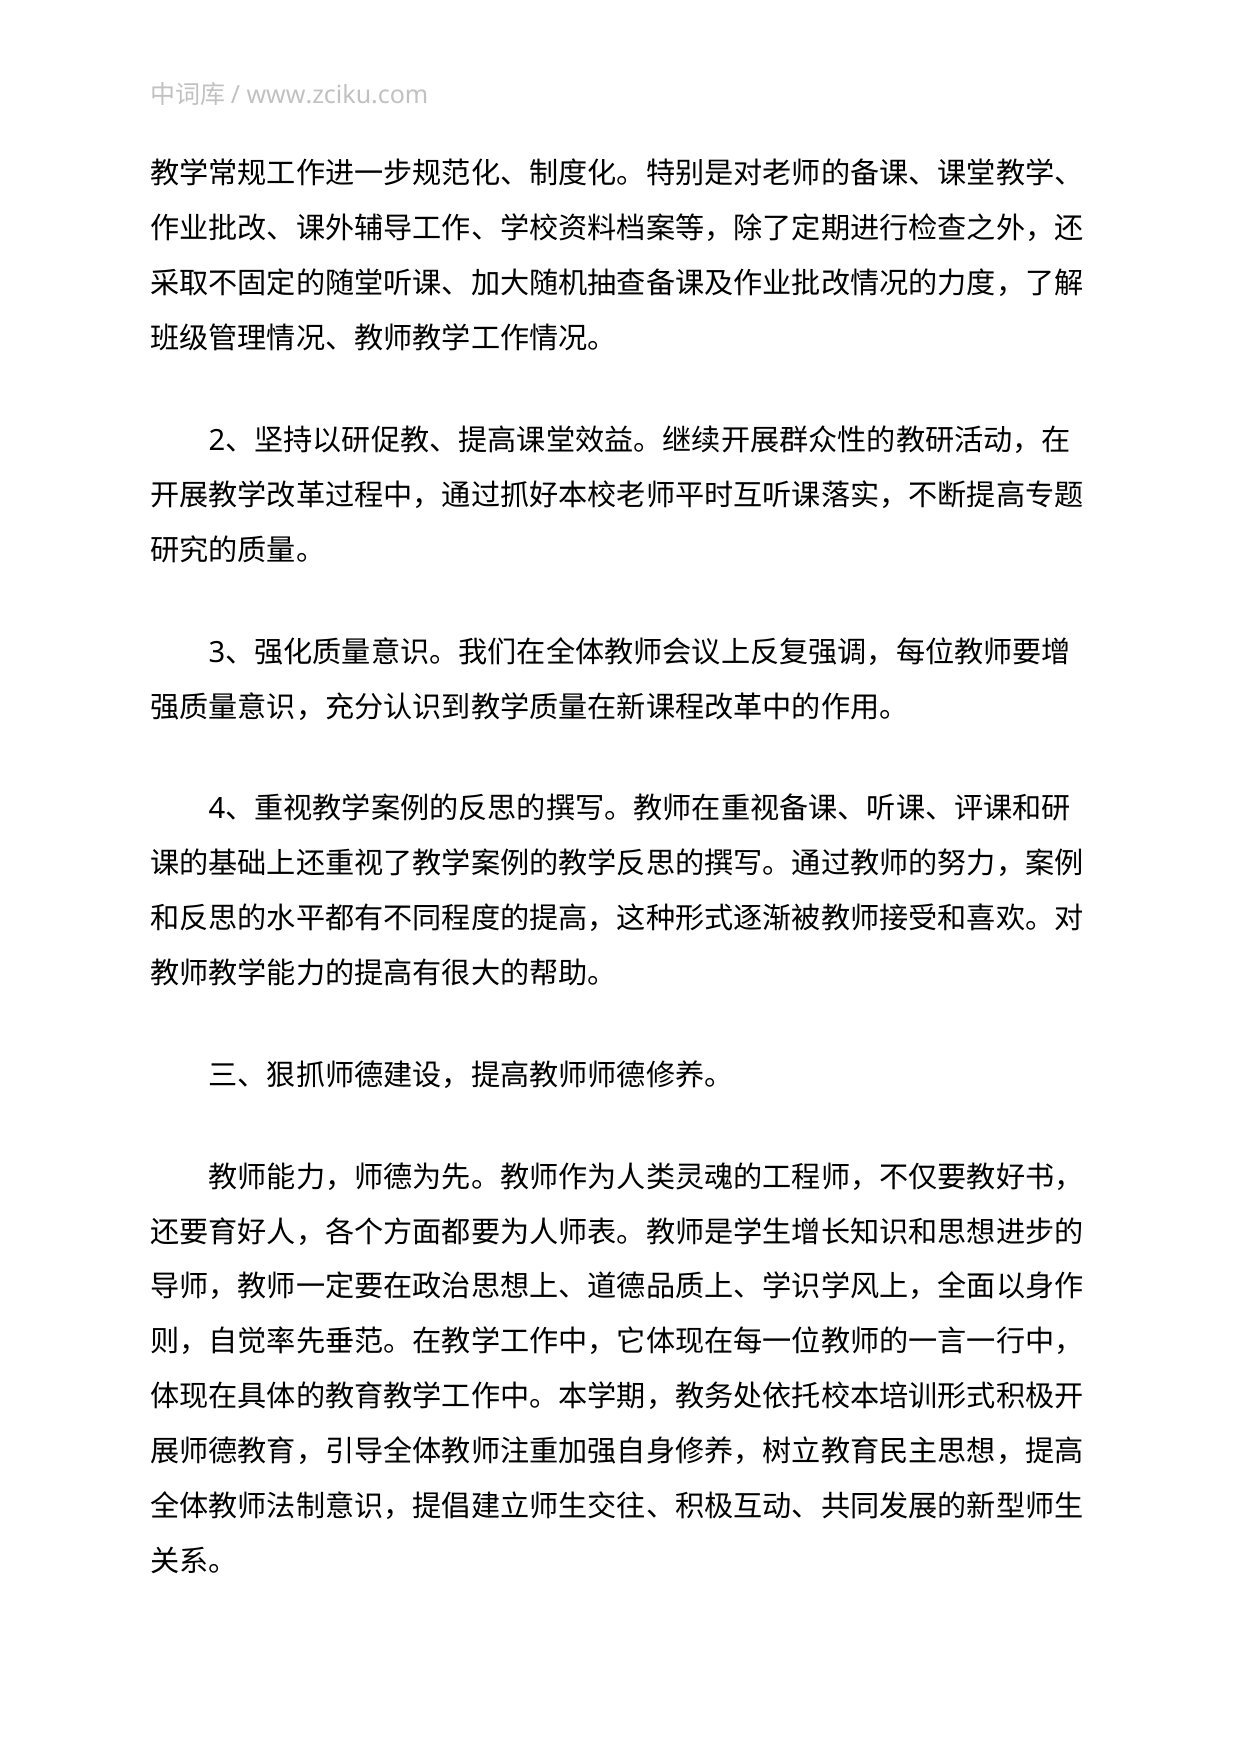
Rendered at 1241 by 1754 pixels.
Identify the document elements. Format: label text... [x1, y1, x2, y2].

text 3、强化质量意识。我们在全体教师会议上反复强调，每位教师要增强质量意识，充分认识到教学质量在新课程改革中的作用。 [150, 628, 1090, 725]
text 教师能力，师德为先。教师作为人类灵魂的工程师，不仅要教好书，还要育好人，各个方面都要为人师表。教师是学生增长知识和思想进步的导师，教师一定要在政治思想上、道德品质上、学识学风上，全面以身作则，自觉率先垂范。在教学工作中，它体现在每一位教师的一言一行中，体现在具体的教育教学工作中。本学期，教务处依托校本培训形式积极开展师德教育，引导全体教师注重加强自身修养，树立教育民主思想，提高全体教师法制意识，提倡建立师生交往、积极互动、共同发展的新型师生关系。 [150, 1153, 1090, 1580]
text 4、重视教学案例的反思的撰写。教师在重视备课、听课、评课和研课的基础上还重视了教学案例的教学反思的撰写。通过教师的努力，案例和反思的水平都有不同程度的提高，这种形式逐渐被教师接受和喜欢。对教师教学能力的提高有很大的帮助。 [150, 785, 1090, 992]
text 三、狠抓师德建设，提高教师师德修养。 [150, 1051, 1090, 1094]
text 2、坚持以研促教、提高课堂效益。继续开展群众性的教研活动，在开展教学改革过程中，通过抓好本校老师平时互听课落实，不断提高专题研究的质量。 [150, 416, 1090, 569]
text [150, 150, 1090, 357]
